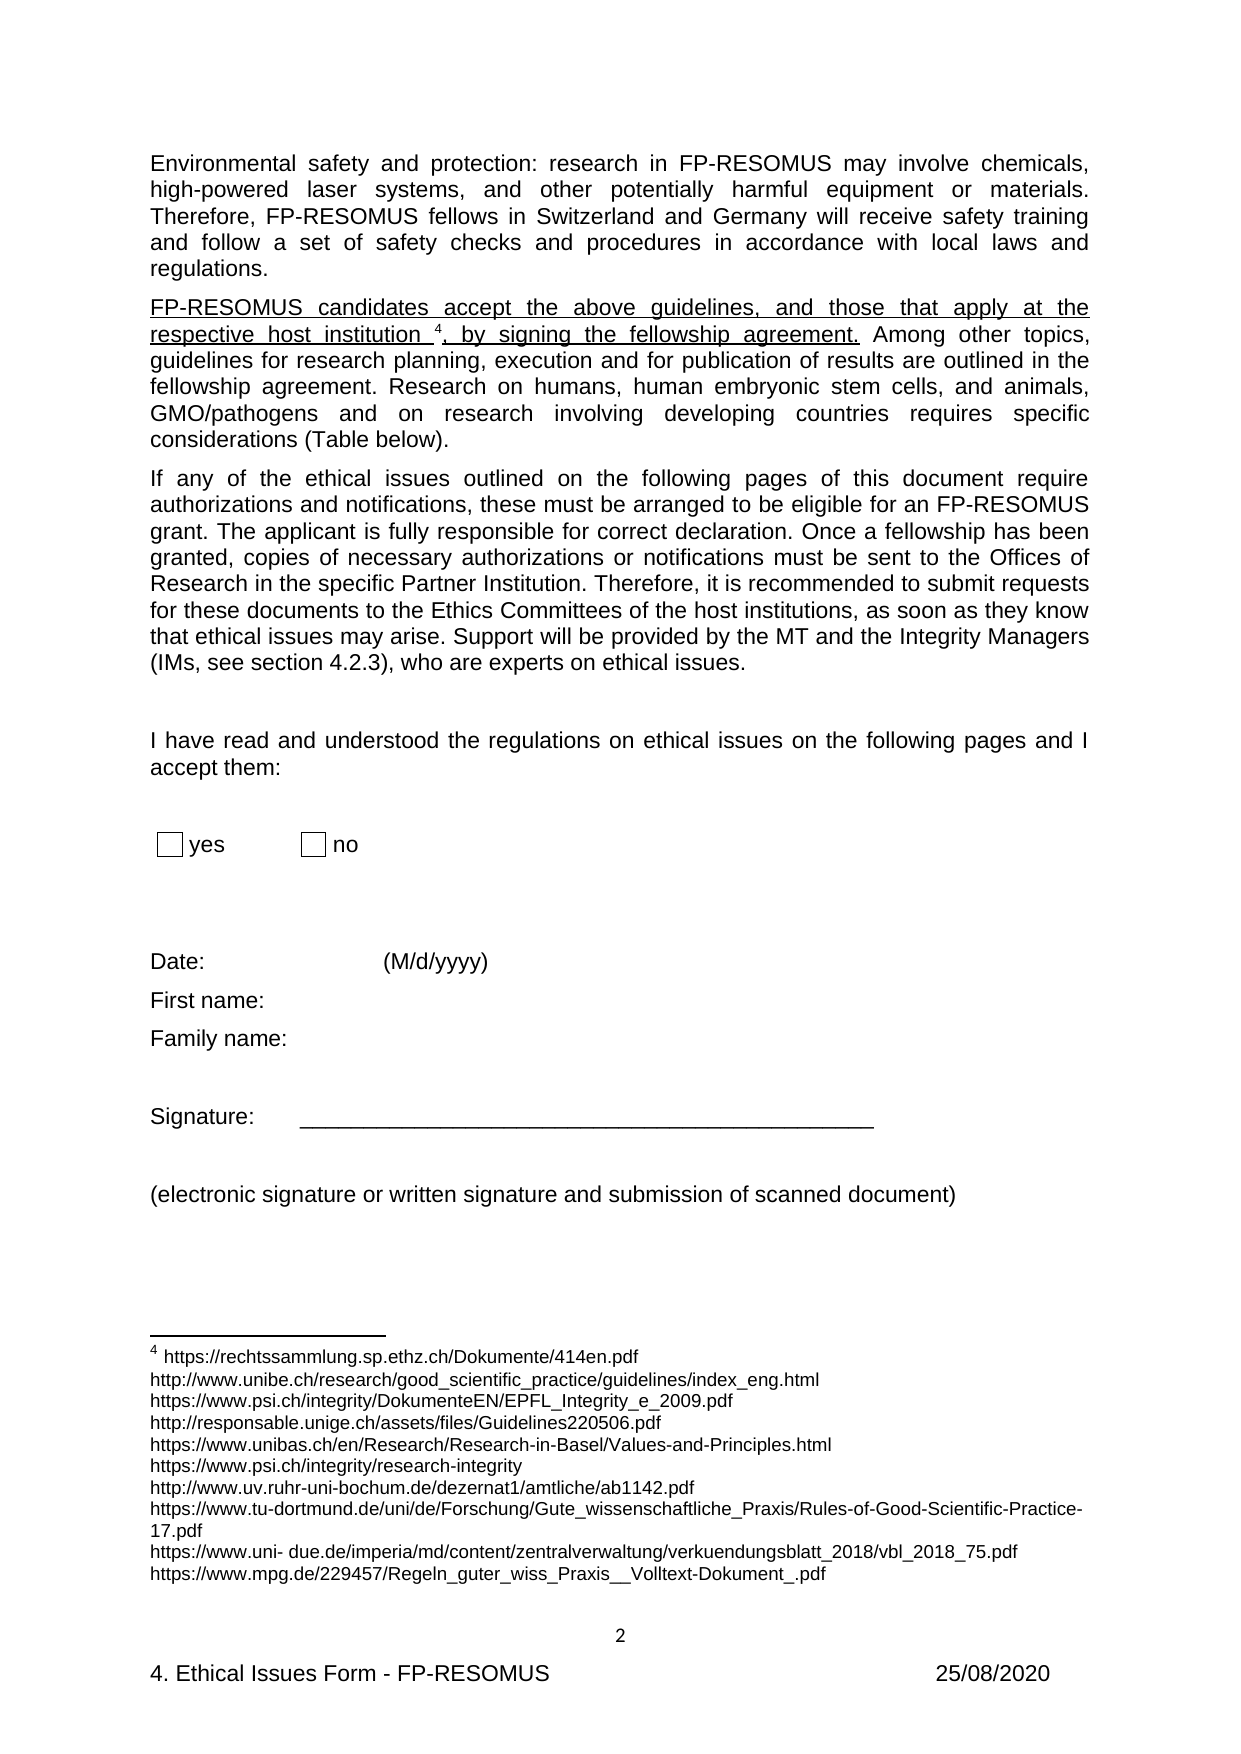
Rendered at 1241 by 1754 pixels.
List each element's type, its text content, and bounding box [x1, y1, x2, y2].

text I have read and understood the regulations on ethical issues on the following pages and I accept them: [150, 727, 1090, 780]
text FP-RESOMUS candidates accept the above guidelines, and those that apply at the respective host institution , by signing the fellowship agreement. Among other topics, guidelines for research planning, execution and for publication of results are outlined in the fellowship agreement. Research on humans, human embryonic stem cells, and animals, GMO/pathogens and on research involving developing countries requires specific considerations (Table below). [150, 318, 1090, 452]
text yes no [150, 831, 1090, 857]
text Family name: [150, 1025, 1090, 1052]
text Signature: _____________________________________________ [150, 1103, 1090, 1129]
text If any of the ethical issues outlined on the following pages of this document require authorizations and notifications, these must be arranged to be eligible for an FP-RESOMUS grant. The applicant is fully responsible for correct declaration. Once a fellowship has been granted, copies of necessary authorizations or notifications must be sent to the Offices of Research in the specific Partner Institution. Therefore, it is recommended to submit requests for these documents to the Ethics Committees of the host institutions, as soon as they know that ethical issues may arise. Support will be provided by the MT and the Integrity Managers (IMs, see section 4.2.3), who are experts on ethical issues. [150, 465, 1090, 676]
text Date: (M/d/yyyy) [150, 948, 1090, 974]
text First name: [150, 987, 1090, 1013]
text (electronic signature or written signature and submission of scanned document) [150, 1181, 1090, 1207]
text Environmental safety and protection: research in FP-RESOMUS may involve chemicals, high-powered laser systems, and other potentially harmful equipment or materials. Therefore, FP-RESOMUS fellows in Switzerland and Germany will receive safety training and follow a set of safety checks and procedures in accordance with local laws and regulations. [150, 150, 1090, 282]
